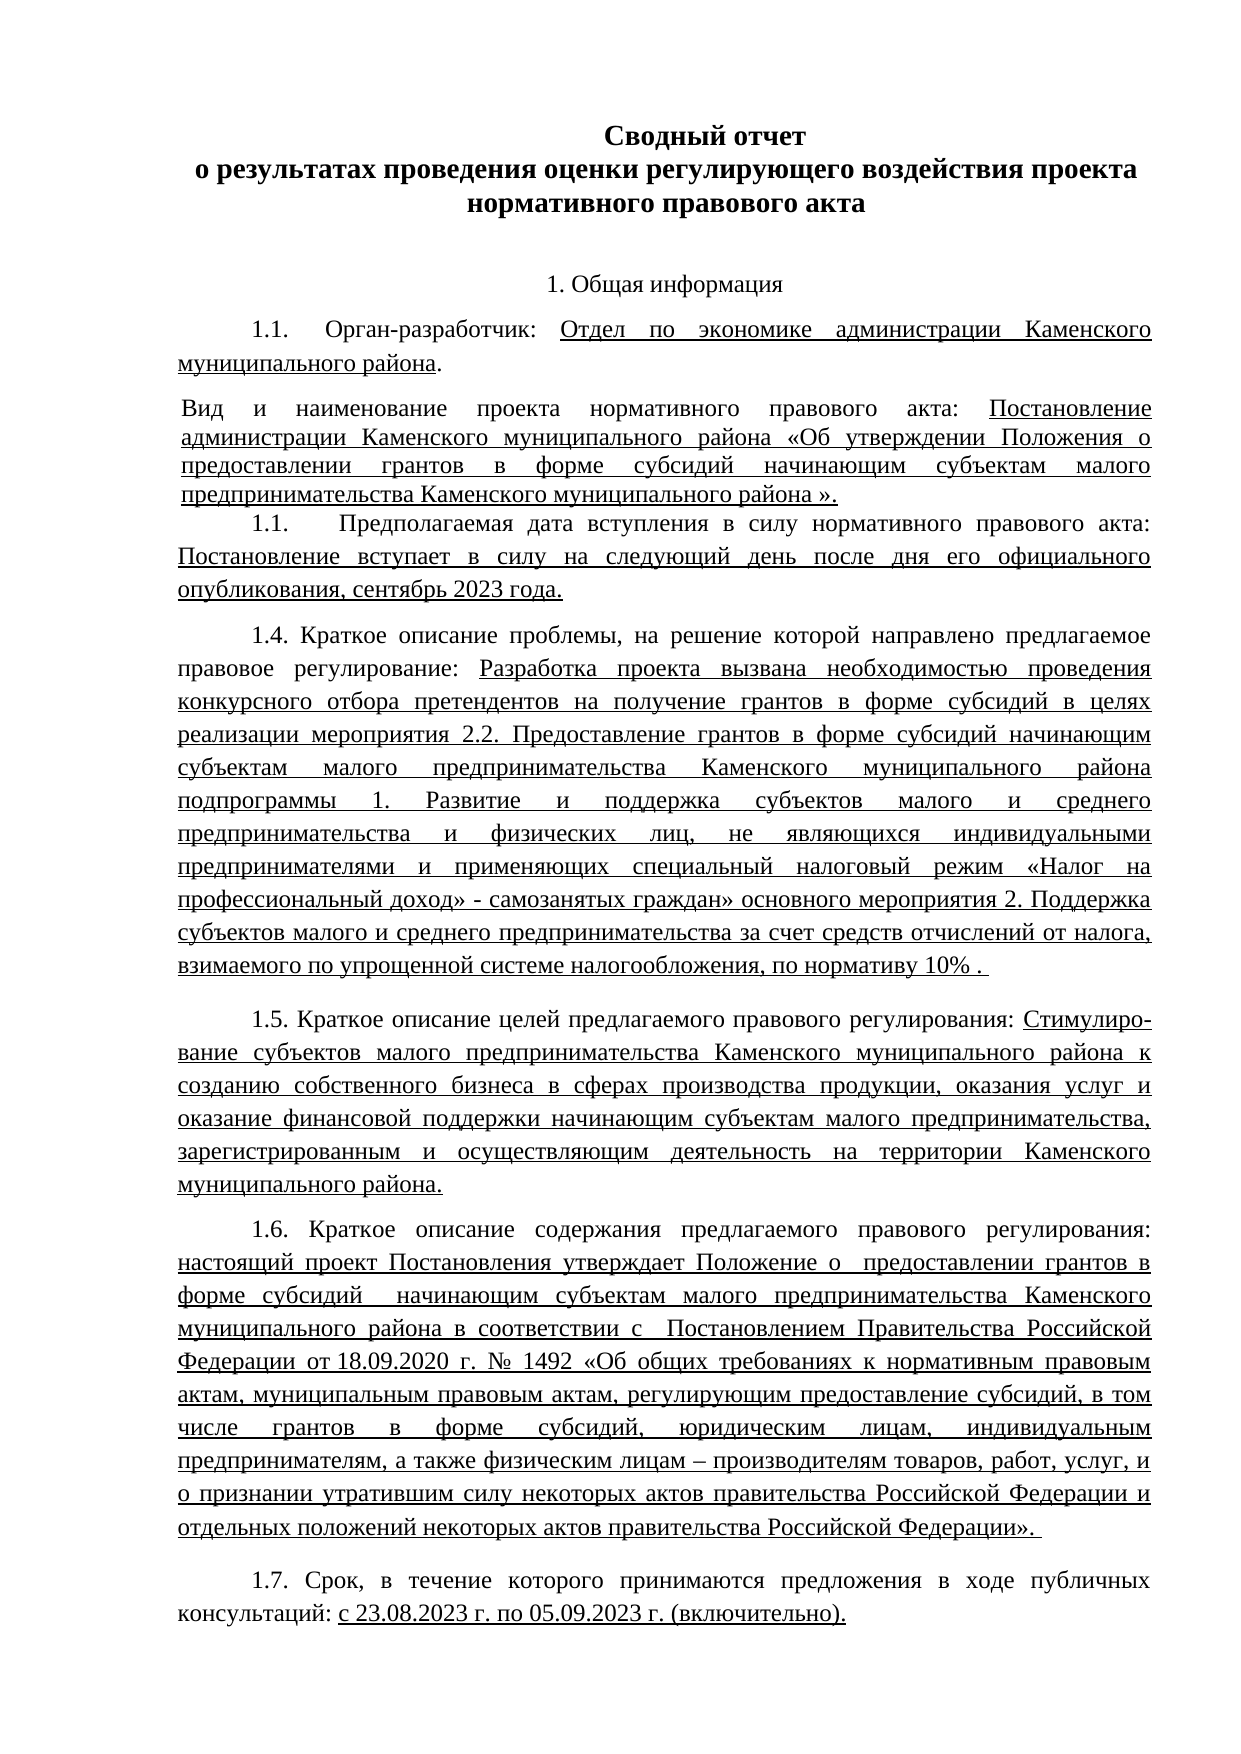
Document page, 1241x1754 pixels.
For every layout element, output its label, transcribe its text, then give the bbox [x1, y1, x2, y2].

text 1.5. Краткое описание целей предлагаемого правового регулирования: Стимулирование субъектов малого предпринимательства Каменского муниципального района к созданию собственного бизнеса в сферах производства продукции, оказания услуг и оказание финансовой поддержки начинающим субъектам малого предпринимательства, зарегистрированным и осуществляющим деятельность на территории Каменского муниципального района. [177, 1096, 1152, 1198]
list Предполагаемая дата вступления в силу нормативного правового акта: Постановление вступает в силу на следующий день после дня его официального опубликования, сентябрь 2023 года. [177, 508, 1152, 603]
text 1.6. Краткое описание содержания предлагаемого правового регулирования: настоящий проект Постановления утверждает Положение о предоставлении грантов в форме субсидий начинающим субъектам малого предпринимательства Каменского муниципального района в соответствии с Постановлением Правительства Российской Федерации от 18.09.2020 г. № 1492 «Об общих требованиях к нормативным правовым актам, муниципальным правовым актам, регулирующим предоставление субсидий, в том числе грантов в форме субсидий, юридическим лицам, индивидуальным предпринимателям, а также физическим лицам – производителям товаров, работ, услуг, и о признании утратившим силу некоторых актов правительства Российской Федерации и отдельных положений некоторых актов правительства Российской Федерации». [177, 1214, 1152, 1305]
text 1.6. Краткое описание содержания предлагаемого правового регулирования: настоящий проект Постановления утверждает Положение о предоставлении грантов в форме субсидий начинающим субъектам малого предпринимательства Каменского муниципального района в соответствии с Постановлением Правительства Российской Федерации от 18.09.2020 г. № 1492 «Об общих требованиях к нормативным правовым актам, муниципальным правовым актам, регулирующим предоставление субсидий, в том числе грантов в форме субсидий, юридическим лицам, индивидуальным предпринимателям, а также физическим лицам – производителям товаров, работ, услуг, и о признании утратившим силу некоторых актов правительства Российской Федерации и отдельных положений некоторых актов правительства Российской Федерации». [177, 1339, 1152, 1404]
text Сводный отчет [177, 118, 1152, 152]
title Вид и наименование проекта нормативного правового акта: Постановление администрации Каменского муниципального района «Об утверждении Положения о предоставлении грантов в форме субсидий начинающим субъектам малого предпринимательства Каменского муниципального района ». [181, 393, 1152, 447]
title Вид и наименование проекта нормативного правового акта: Постановление администрации Каменского муниципального района «Об утверждении Положения о предоставлении грантов в форме субсидий начинающим субъектам малого предпринимательства Каменского муниципального района ». [181, 448, 1152, 508]
text 1.6. Краткое описание содержания предлагаемого правового регулирования: настоящий проект Постановления утверждает Положение о предоставлении грантов в форме субсидий начинающим субъектам малого предпринимательства Каменского муниципального района в соответствии с Постановлением Правительства Российской Федерации от 18.09.2020 г. № 1492 «Об общих требованиях к нормативным правовым актам, муниципальным правовым актам, регулирующим предоставление субсидий, в том числе грантов в форме субсидий, юридическим лицам, индивидуальным предпринимателям, а также физическим лицам – производителям товаров, работ, услуг, и о признании утратившим силу некоторых актов правительства Российской Федерации и отдельных положений некоторых актов правительства Российской Федерации». [177, 1438, 1152, 1540]
text 1.4. Краткое описание проблемы, на решение которой направлено предлагаемое правовое регулирование: Разработка проекта вызвана необходимостью проведения конкурсного отбора претендентов на получение грантов в форме субсидий в целях реализации мероприятия 2.2. Предоставление грантов в форме субсидий начинающим субъектам малого предпринимательства Каменского муниципального района подпрограммы 1. Развитие и поддержка субъектов малого и среднего предпринимательства и физических лиц, не являющихся индивидуальными предпринимателями и применяющих специальный налоговый режим «Налог на профессиональный доход» - самозанятых граждан» основного мероприятия 2. Поддержка субъектов малого и среднего предпринимательства за счет средств отчислений от налога, взимаемого по упрощенной системе налогообложения, по нормативу 10% . [177, 620, 1152, 711]
title о результатах проведения оценки регулирующего воздействия проекта нормативного правового акта [181, 152, 1152, 219]
text 1.5. Краткое описание целей предлагаемого правового регулирования: Стимулирование субъектов малого предпринимательства Каменского муниципального района к созданию собственного бизнеса в сферах производства продукции, оказания услуг и оказание финансовой поддержки начинающим субъектам малого предпринимательства, зарегистрированным и осуществляющим деятельность на территории Каменского муниципального района. [177, 1063, 1152, 1095]
text 1.5. Краткое описание целей предлагаемого правового регулирования: Стимулирование субъектов малого предпринимательства Каменского муниципального района к созданию собственного бизнеса в сферах производства продукции, оказания услуг и оказание финансовой поддержки начинающим субъектам малого предпринимательства, зарегистрированным и осуществляющим деятельность на территории Каменского муниципального района. [177, 1004, 1152, 1062]
text 1.7. Срок, в течение которого принимаются предложения в ходе публичных консультаций: с 23.08.2023 г. по 05.09.2023 г. (включительно). [177, 1565, 1152, 1627]
list Орган-разработчик: Отдел по экономике администрации Каменского муниципального района. [177, 314, 1152, 376]
text 1. Общая информация [177, 269, 1152, 298]
text 1.4. Краткое описание проблемы, на решение которой направлено предлагаемое правовое регулирование: Разработка проекта вызвана необходимостью проведения конкурсного отбора претендентов на получение грантов в форме субсидий в целях реализации мероприятия 2.2. Предоставление грантов в форме субсидий начинающим субъектам малого предпринимательства Каменского муниципального района подпрограммы 1. Развитие и поддержка субъектов малого и среднего предпринимательства и физических лиц, не являющихся индивидуальными предпринимателями и применяющих специальный налоговый режим «Налог на профессиональный доход» - самозанятых граждан» основного мероприятия 2. Поддержка субъектов малого и среднего предпринимательства за счет средств отчислений от налога, взимаемого по упрощенной системе налогообложения, по нормативу 10% . [177, 712, 1152, 777]
